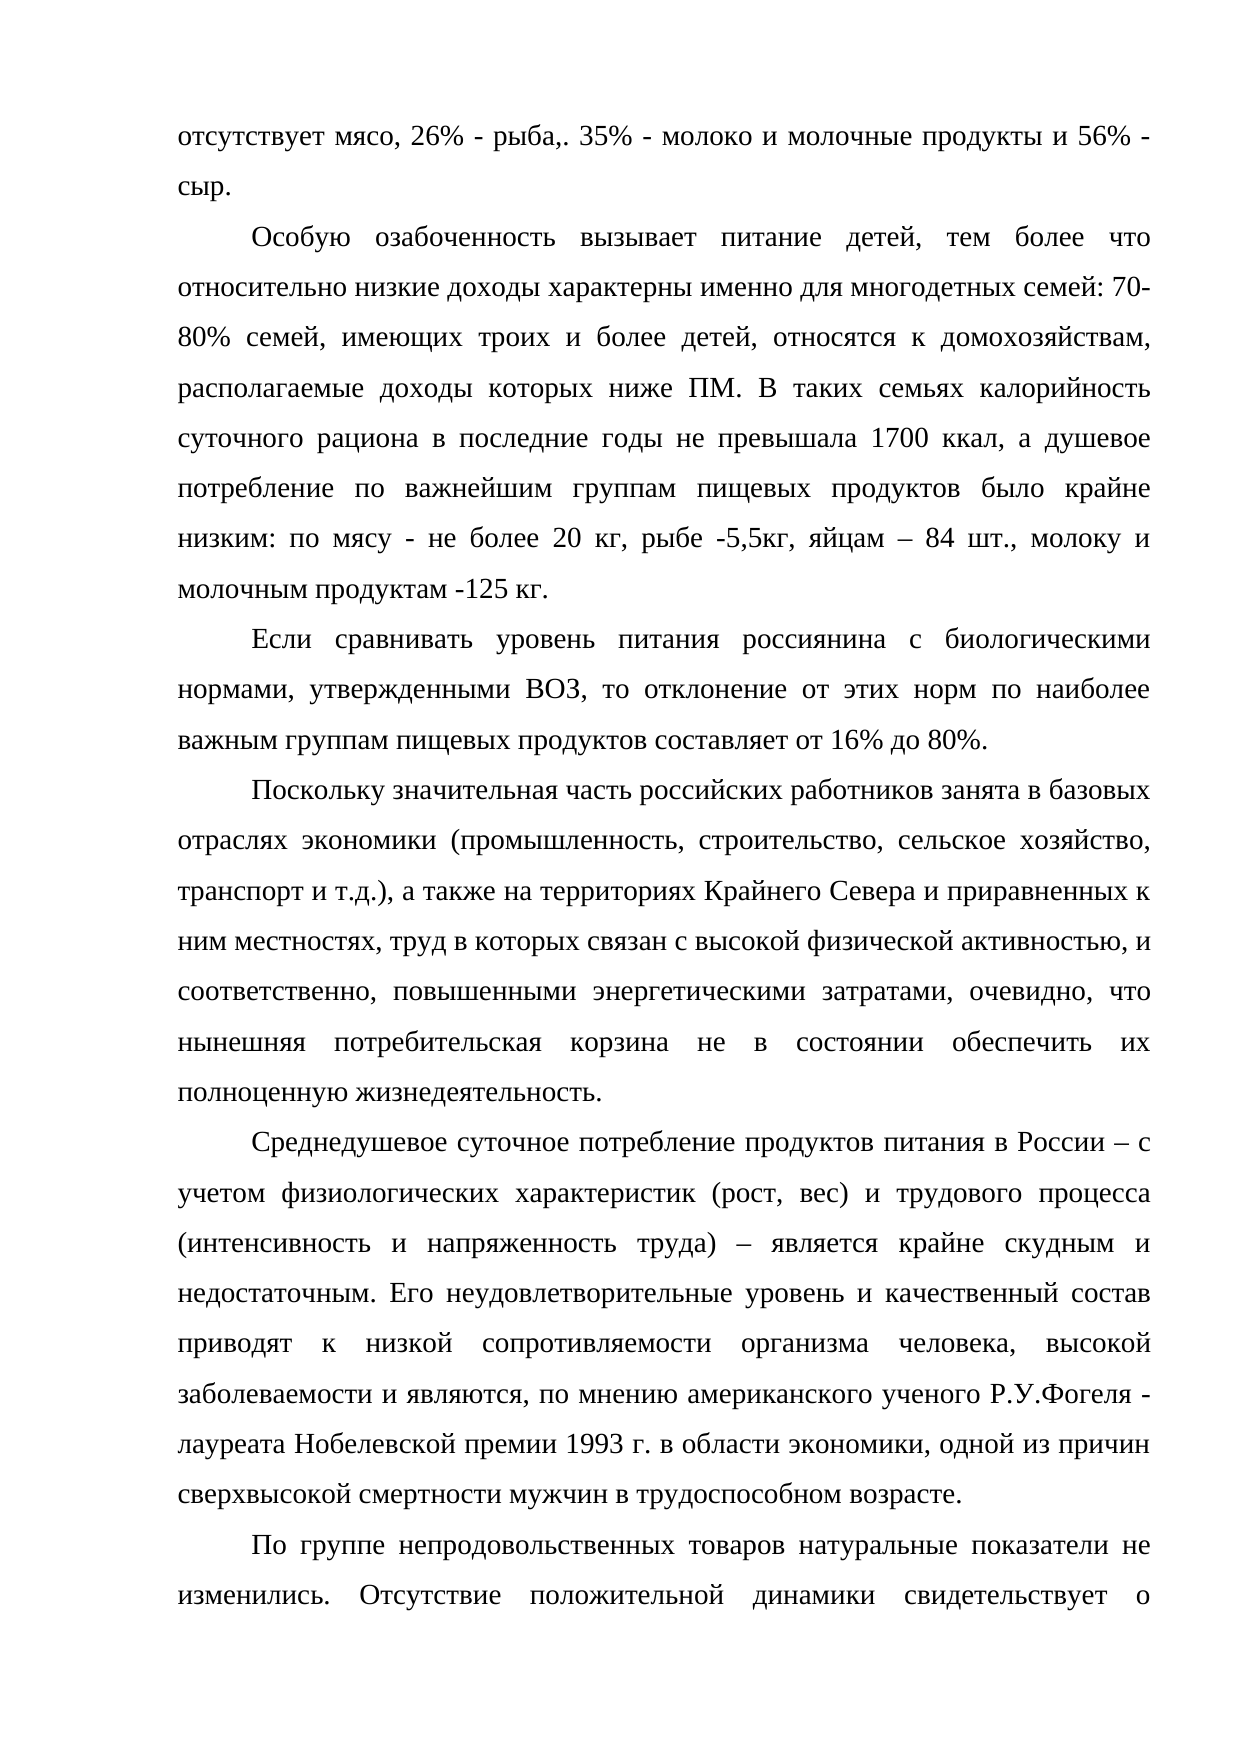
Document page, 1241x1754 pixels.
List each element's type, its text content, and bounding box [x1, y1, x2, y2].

text Среднедушевое суточное потребление продуктов питания в России – с учетом физиологических характеристик (рост, вес) и трудового процесса (интенсивность и напряженность труда) – является крайне скудным и недостаточным. Его неудовлетворительные уровень и качественный состав приводят к низкой сопротивляемости организма человека, высокой заболеваемости и являются, по мнению американского ученого Р.У.Фогеля - лауреата Нобелевской премии . в области экономики, одной из причин сверхвысокой смертности мужчин в трудоспособном возрасте. [177, 1124, 1152, 1510]
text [177, 118, 1152, 202]
text Особую озабоченность вызывает питание детей, тем более что относительно низкие доходы характерны именно для многодетных семей: 70-80% семей, имеющих троих и более детей, относятся к домохозяйствам, располагаемые доходы которых ниже ПМ. В таких семьях калорийность суточного рациона в последние годы не превышала 1700 ккал, а душевое потребление по важнейшим группам пищевых продуктов было крайне низким: по мясу - не более , рыбе -5,5кг, яйцам – 84 шт., молоку и молочным продуктам . [177, 219, 1152, 604]
text Если сравнивать уровень питания россиянина с биологическими нормами, утвержденными ВОЗ, то отклонение от этих норм по наиболее важным группам пищевых продуктов составляет от 16% до 80%. [177, 621, 1152, 755]
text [177, 1527, 1152, 1611]
text Поскольку значительная часть российских работников занята в базовых отраслях экономики (промышленность, строительство, сельское хозяйство, транспорт и т.д.), а также на территориях Крайнего Севера и приравненных к ним местностях, труд в которых связан с высокой физической активностью, и соответственно, повышенными энергетическими затратами, очевидно, что нынешняя потребительская корзина не в состоянии обеспечить их полноценную жизнедеятельность. [177, 772, 1152, 1108]
